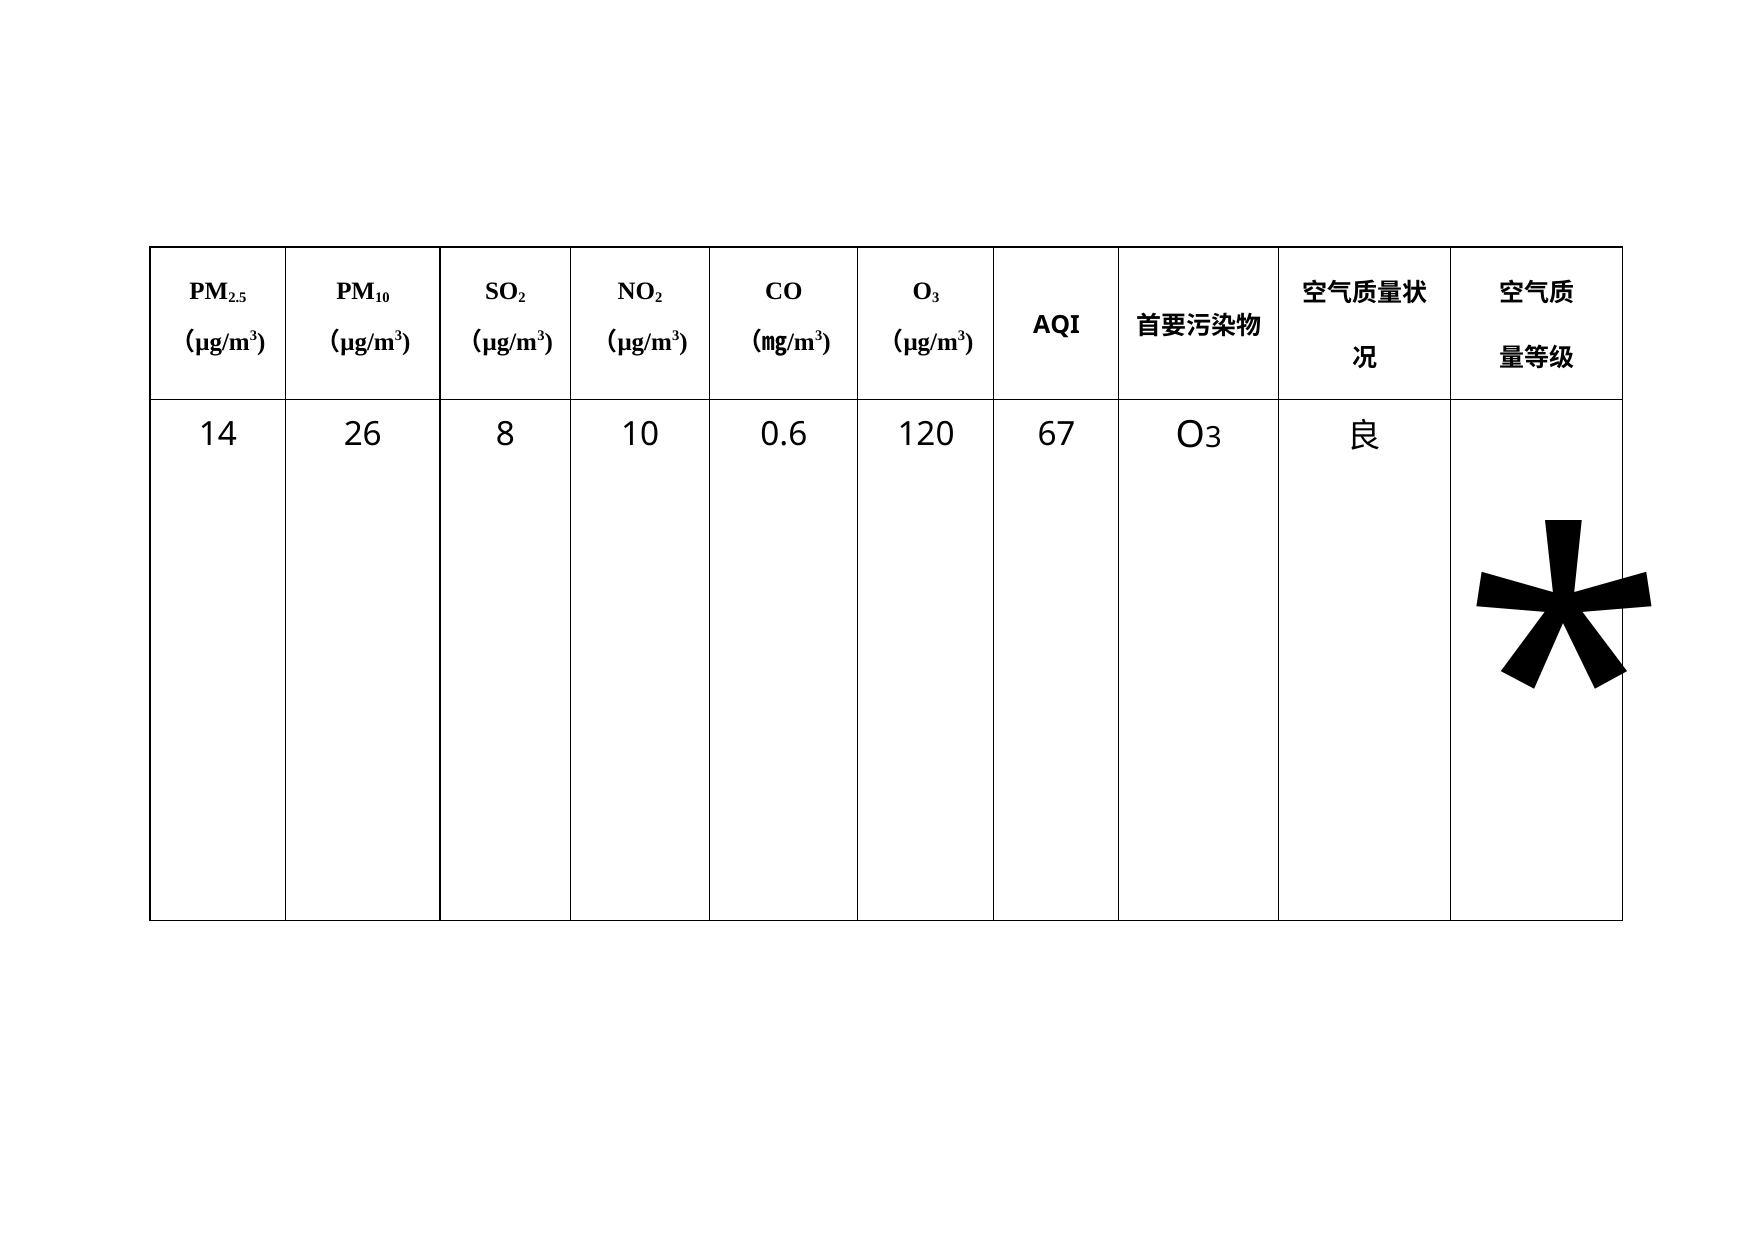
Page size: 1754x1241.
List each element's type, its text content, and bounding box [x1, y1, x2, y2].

table_header O3 （μg/m3) [858, 248, 993, 399]
table_header PM2.5 （μg/m3) [151, 248, 285, 399]
table_header NO2 （μg/m3) [571, 248, 709, 399]
table_cell 26 [286, 400, 439, 920]
table_cell II [1451, 400, 1622, 920]
table_header SO2 （μg/m3) [441, 248, 570, 399]
table_cell 120 [858, 400, 993, 920]
table_header 空气质 量等级 [1451, 248, 1622, 399]
table_cell 67 [994, 400, 1118, 920]
table_cell 0.6 [710, 400, 857, 920]
table_header CO （㎎/m3) [710, 248, 857, 399]
table_header PM10 （μg/m3) [286, 248, 439, 399]
table_cell 14 [151, 400, 285, 920]
table_cell 良 [1279, 400, 1450, 920]
table_cell O3 [1119, 400, 1278, 920]
table_cell 8 [441, 400, 570, 920]
table_header 空气质量状况 [1279, 248, 1450, 399]
table_header AQI [994, 248, 1118, 399]
table_header 首要污染物 [1119, 248, 1278, 399]
table_cell 10 [571, 400, 709, 920]
